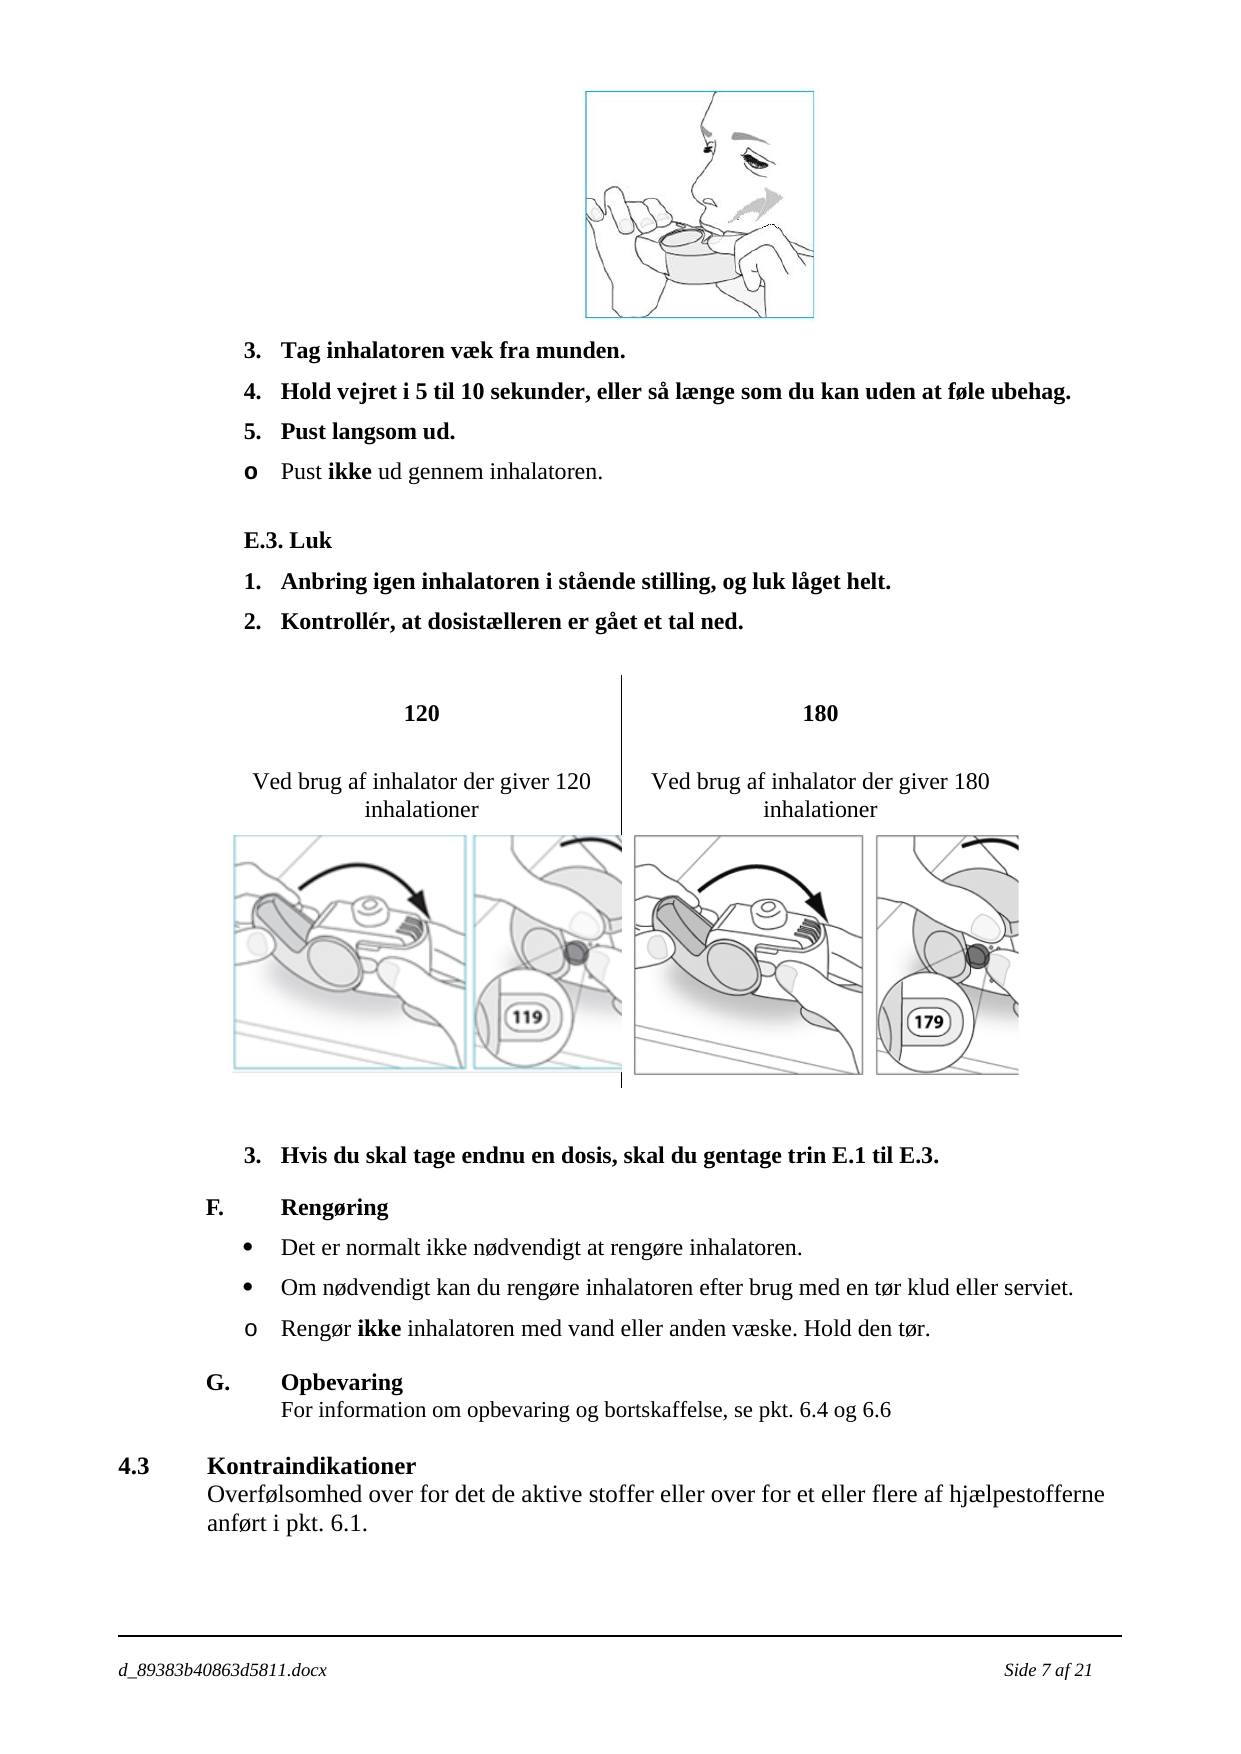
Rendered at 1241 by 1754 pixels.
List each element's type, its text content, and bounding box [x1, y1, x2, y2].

list Pust langsom ud. [243, 417, 1122, 444]
text 4.3 Kontraindikationer [118, 1451, 1122, 1479]
list Anbring igen inhalatoren i stående stilling, og luk låget helt. [243, 567, 1122, 594]
list Opbevaring [206, 1368, 1122, 1396]
picture [232, 835, 622, 1074]
text For information om opbevaring og bortskaffelse, se pkt. 6.4 og 6.6 [281, 1396, 1122, 1422]
list Hold vejret i 5 til 10 sekunder, eller så længe som du kan uden at føle ubehag. [243, 377, 1122, 404]
list E.3. Luk [243, 527, 1122, 554]
text Overfølsomhed over for det de aktive stoffer eller over for et eller flere af hjælpestofferne anført i pkt. 6.1. [207, 1479, 1122, 1537]
picture [633, 835, 1019, 1076]
list Kontrollér, at dosistælleren er gået et tal ned. [243, 607, 1122, 634]
list Rengøring [206, 1193, 1122, 1221]
picture [582, 88, 821, 324]
list Hvis du skal tage endnu en dosis, skal du gentage trin E.1 til E.3. [243, 1141, 1122, 1168]
list Det er normalt ikke nødvendigt at rengøre inhalatoren. [243, 1233, 1122, 1261]
list Pust ikke ud gennem inhalatoren. [243, 457, 1122, 514]
table_header 180 Ved brug af inhalator der giver 180 inhalationer [622, 675, 1019, 1088]
list Om nødvendigt kan du rengøre inhalatoren efter brug med en tør klud eller serviet. [243, 1273, 1122, 1301]
list Tag inhalatoren væk fra munden. [243, 337, 1122, 364]
table_header 120 Ved brug af inhalator der giver 120 inhalationer [221, 675, 621, 1088]
list Rengør ikke inhalatoren med vand eller anden væske. Hold den tør. [243, 1313, 1122, 1343]
